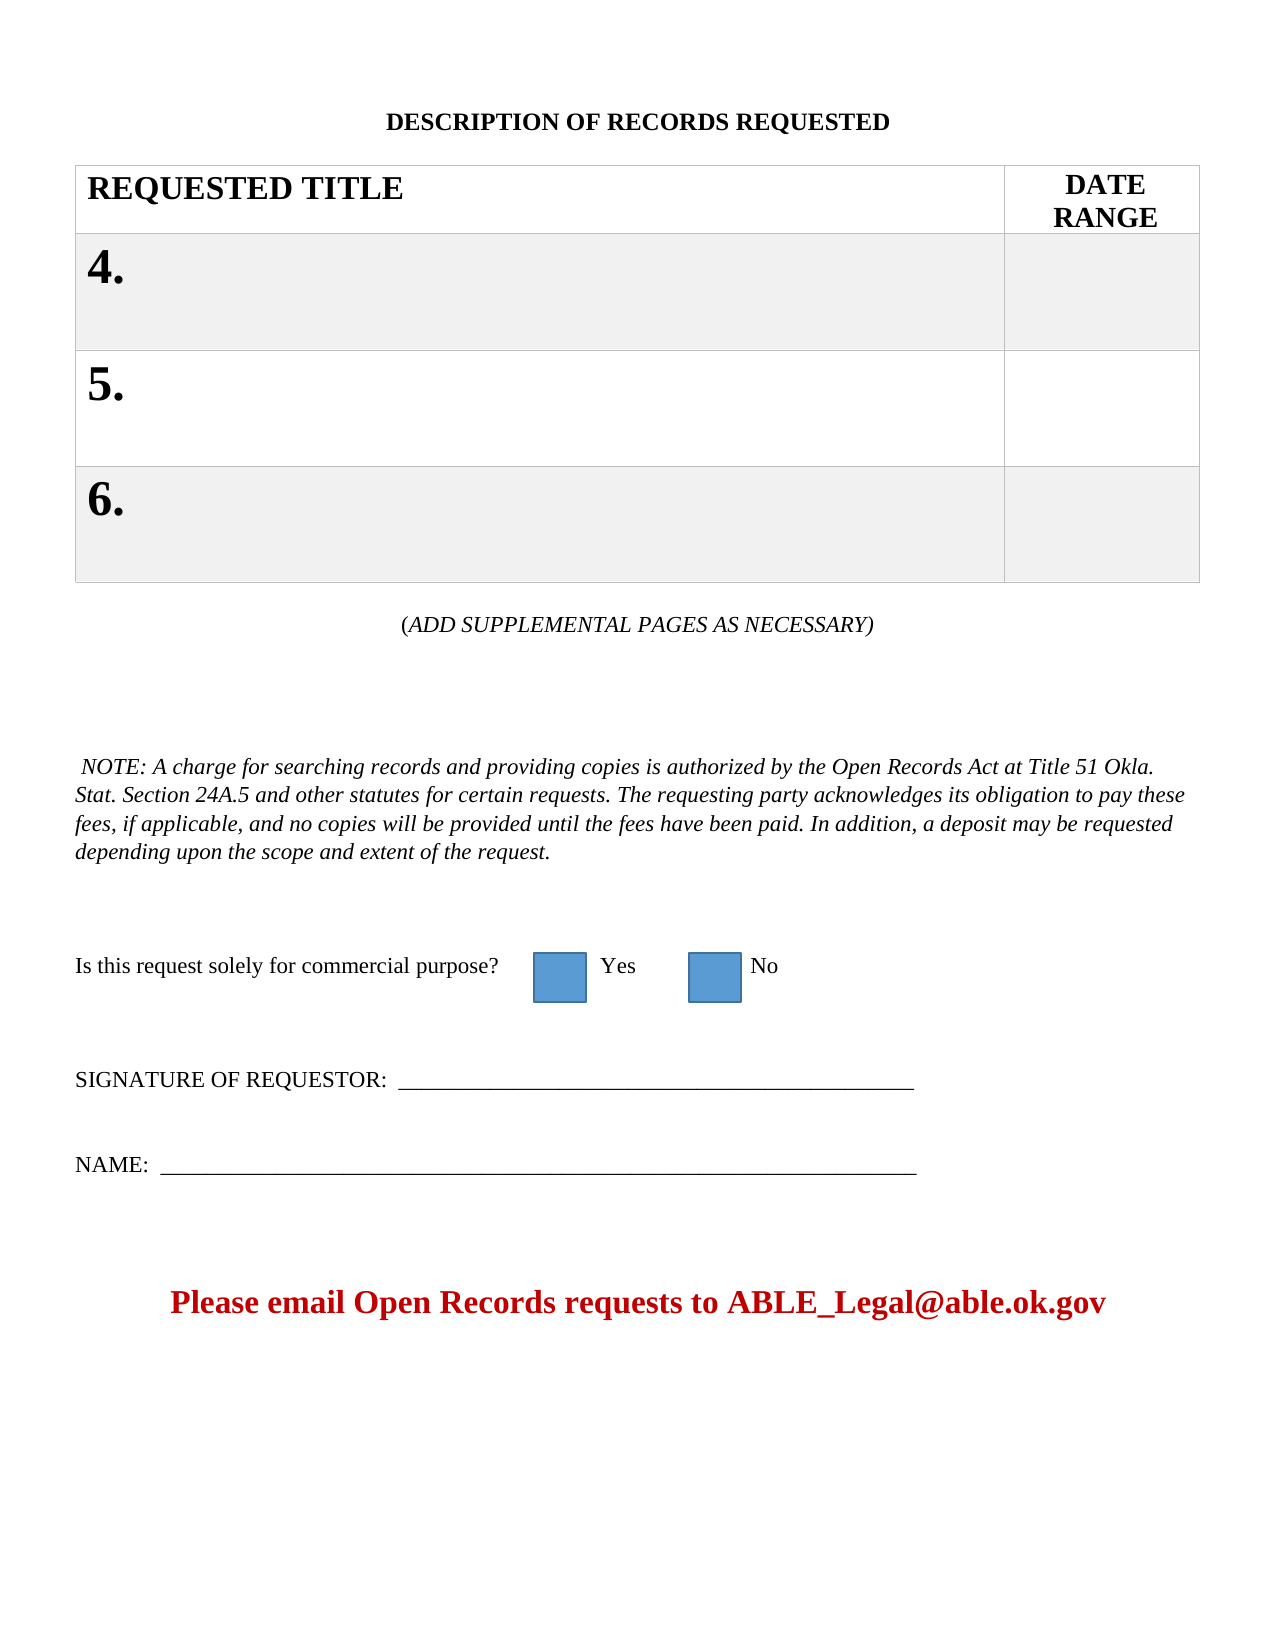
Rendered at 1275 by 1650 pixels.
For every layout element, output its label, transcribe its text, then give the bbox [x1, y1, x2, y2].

text (ADD SUPPLEMENTAL PAGES AS NECESSARY) [401, 611, 1202, 637]
text NOTE: A charge for searching records and providing copies is authorized by the Open Records Act at Title 51 Okla. Stat. Section 24A.5 and other statutes for certain requests. The requesting party acknowledges its obligation to pay these fees, if applicable, and no copies will be provided until the fees have been paid. In addition, a deposit may be requested depending upon the scope and extent of the request. [75, 753, 1190, 865]
text Is this request solely for commercial purpose? Yes No [75, 952, 1202, 978]
text NAME: __________________________________________________________________ [75, 1151, 1202, 1177]
text DESCRIPTION OF RECORDS REQUESTED [386, 107, 1202, 136]
table_cell 4. [76, 234, 1004, 349]
table_header REQUESTED TITLE [76, 166, 1004, 233]
table_header DATE RANGE [1005, 166, 1199, 233]
text Please email Open Records requests to ABLE_Legal@able.ok.gov [75, 1283, 1202, 1321]
table_cell [1005, 234, 1199, 349]
table_cell [1005, 467, 1199, 581]
text SIGNATURE OF REQUESTOR: _____________________________________________ [75, 1066, 1202, 1092]
table_cell 5. [76, 351, 1004, 466]
table_cell [1005, 351, 1199, 466]
table_cell 6. [76, 467, 1004, 581]
